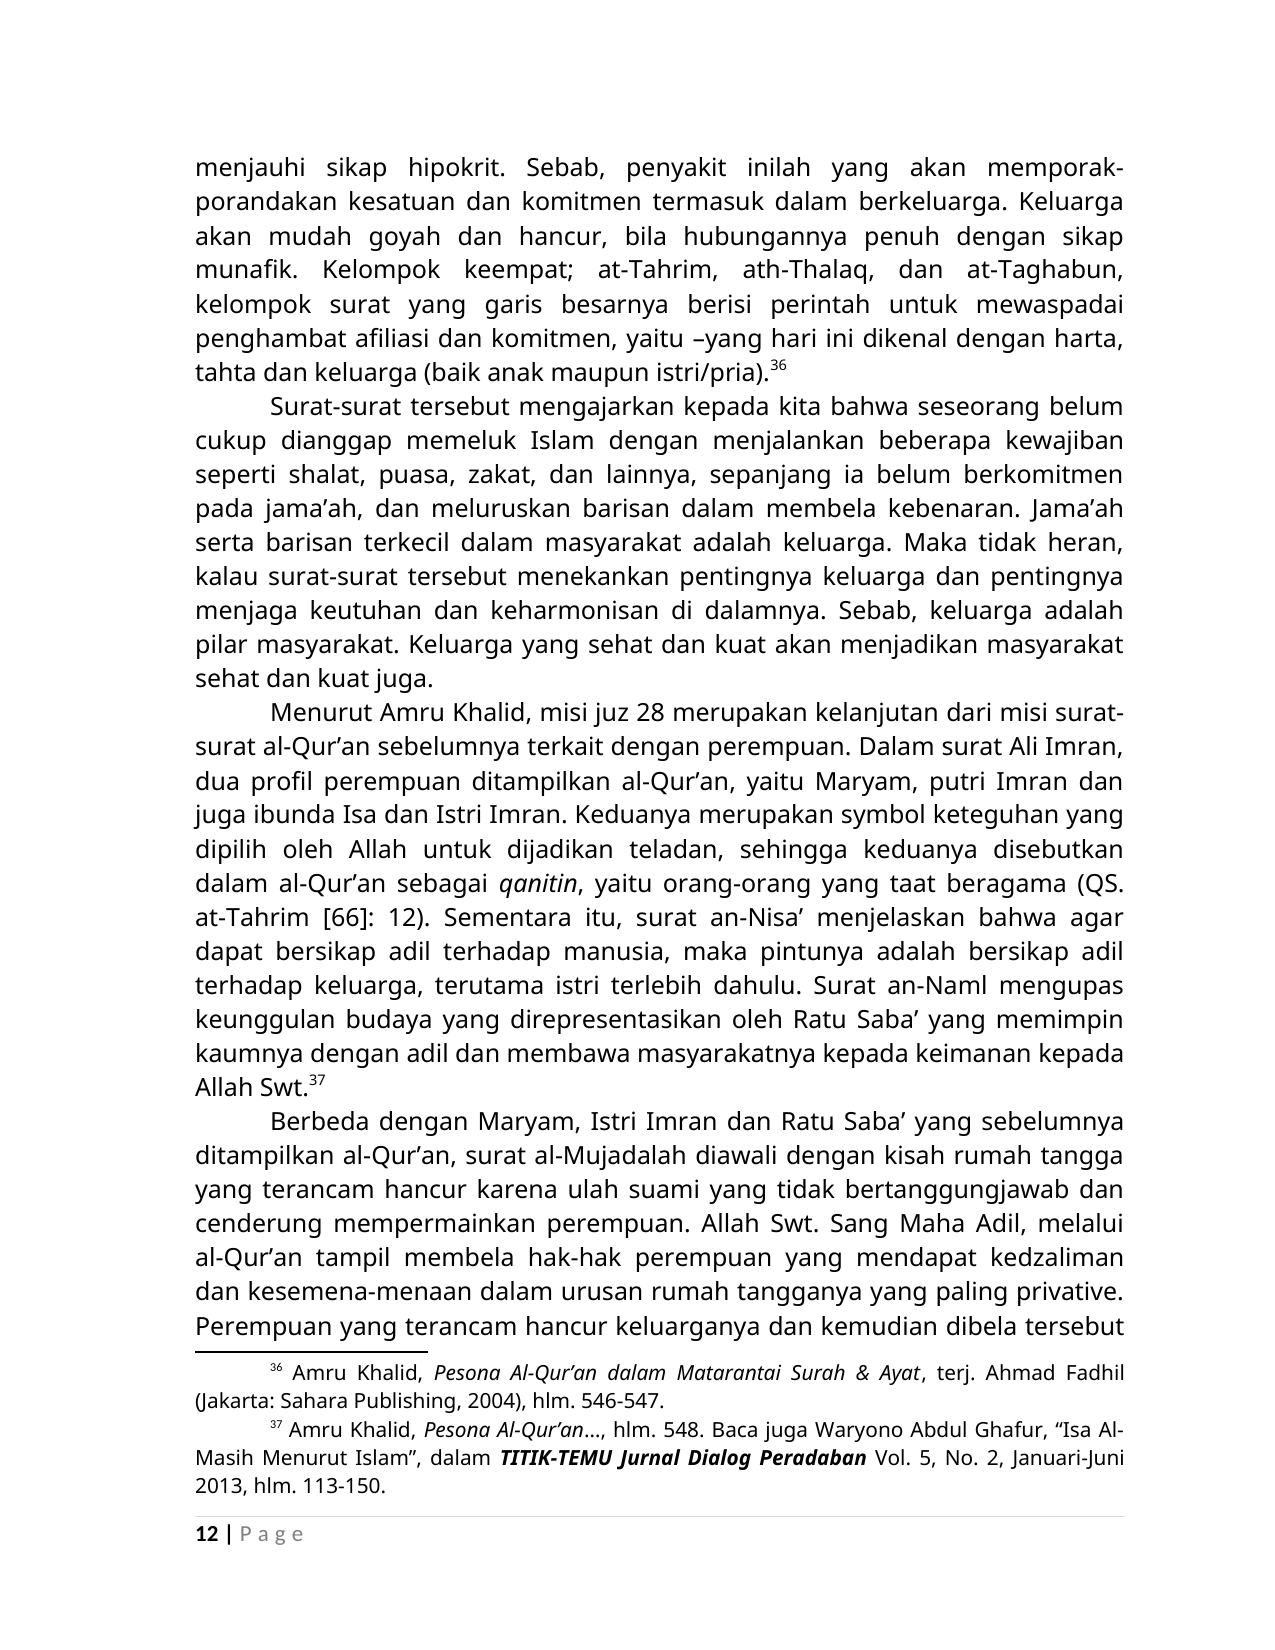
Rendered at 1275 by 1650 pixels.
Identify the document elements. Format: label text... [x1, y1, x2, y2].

text Surat-surat tersebut mengajarkan kepada kita bahwa seseorang belum cukup dianggap memeluk Islam dengan menjalankan beberapa kewajiban seperti shalat, puasa, zakat, dan lainnya, sepanjang ia belum berkomitmen pada jama’ah, dan meluruskan barisan dalam membela kebenaran. Jama’ah serta barisan terkecil dalam masyarakat adalah keluarga. Maka tidak heran, kalau surat-surat tersebut menekankan pentingnya keluarga dan pentingnya menjaga keutuhan dan keharmonisan di dalamnya. Sebab, keluarga adalah pilar masyarakat. Keluarga yang sehat dan kuat akan menjadikan masyarakat sehat dan kuat juga. [195, 388, 1125, 695]
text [195, 1104, 1125, 1342]
text Menurut Amru Khalid, misi juz 28 merupakan kelanjutan dari misi surat-surat al-Qur’an sebelumnya terkait dengan perempuan. Dalam surat Ali Imran, dua profil perempuan ditampilkan al-Qur’an, yaitu Maryam, putri Imran dan juga ibunda Isa dan Istri Imran. Keduanya merupakan symbol keteguhan yang dipilih oleh Allah untuk dijadikan teladan, sehingga keduanya disebutkan dalam al-Qur’an sebagai qanitin, yaitu orang-orang yang taat beragama (QS. at-Tahrim [66]: 12). Sementara itu, surat an-Nisa’ menjelaskan bahwa agar dapat bersikap adil terhadap manusia, maka pintunya adalah bersikap adil terhadap keluarga, terutama istri terlebih dahulu. Surat an-Naml mengupas keunggulan budaya yang direpresentasikan oleh Ratu Saba’ yang memimpin kaumnya dengan adil dan membawa masyarakatnya kepada keimanan kepada Allah Swt. [195, 695, 1125, 1104]
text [195, 150, 1125, 388]
